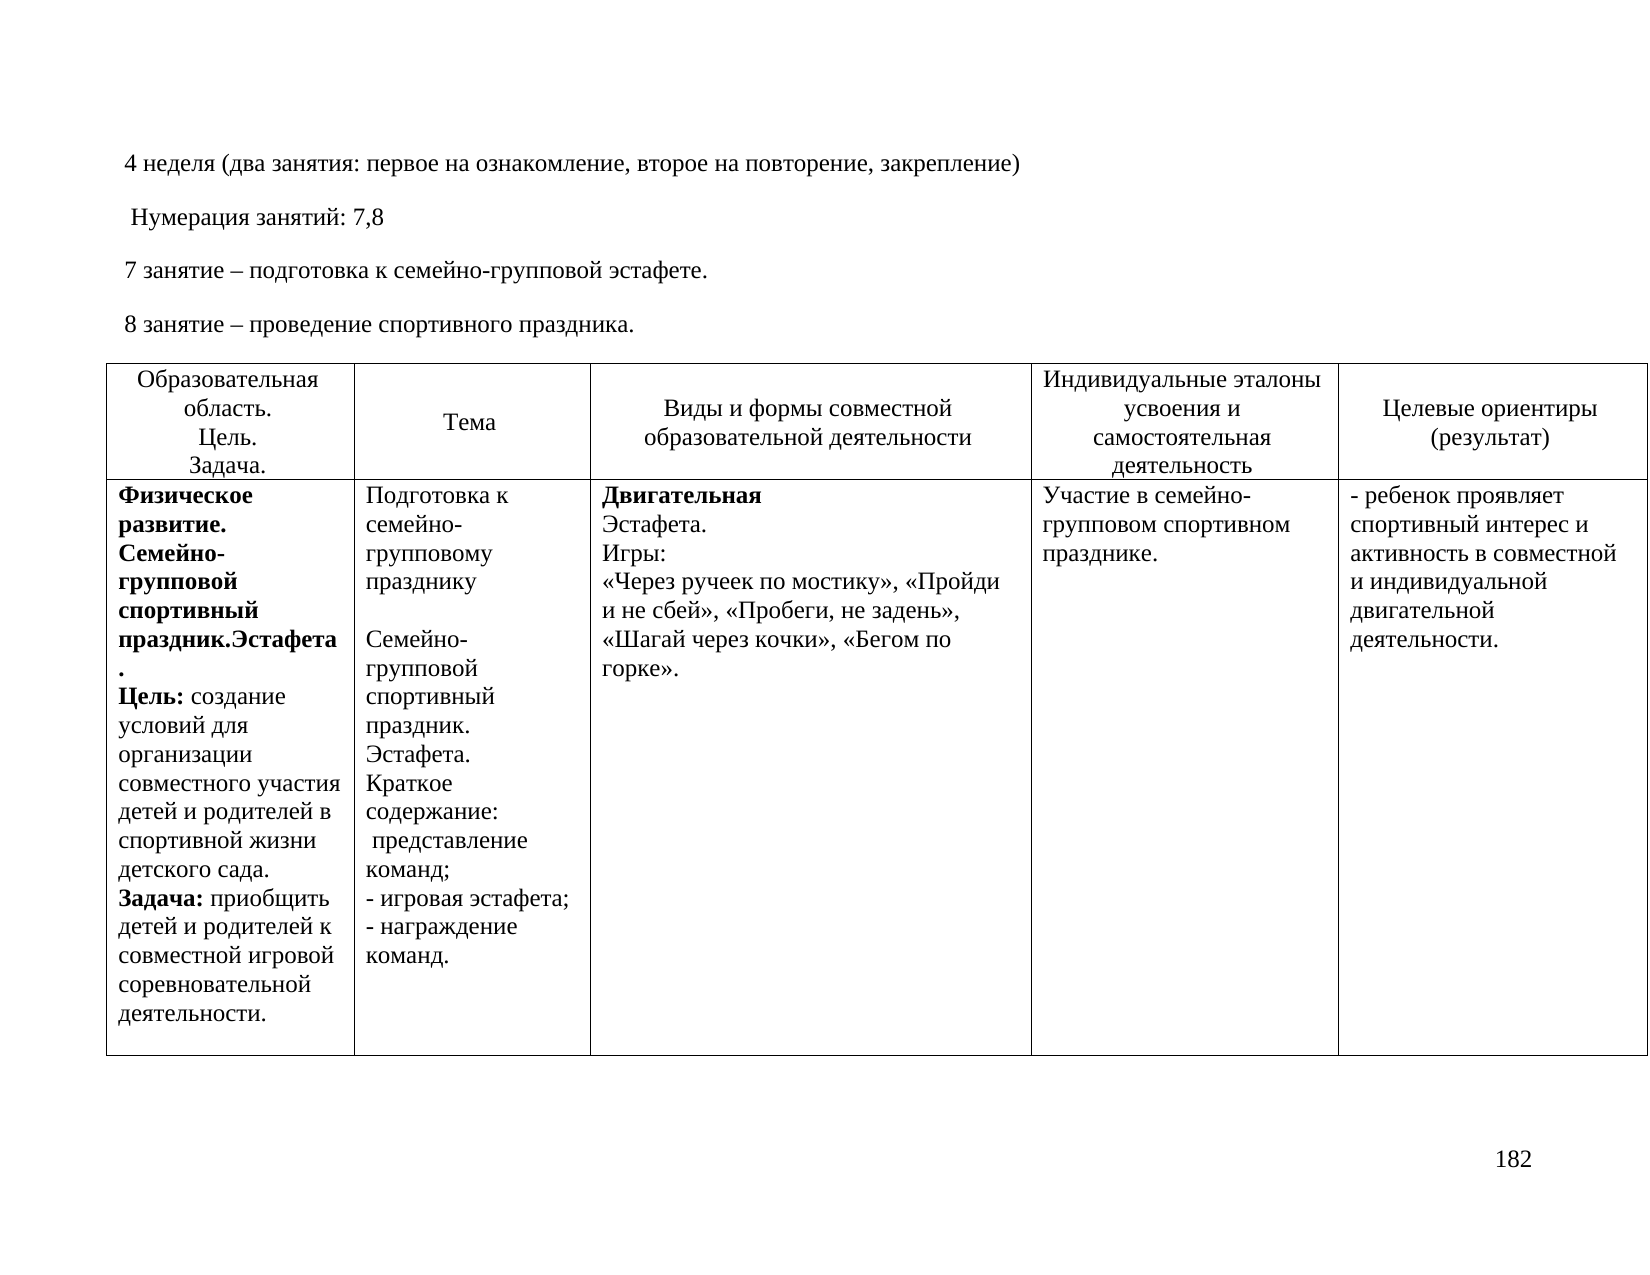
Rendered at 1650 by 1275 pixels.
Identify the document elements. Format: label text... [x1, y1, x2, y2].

table_cell Двигательная Эстафета. Игры: «Через ручеек по мостику», «Пройди и не сбей», «Пробеги, не задень», «Шагай через кочки», «Бегом по горке». [591, 480, 1031, 1055]
text 4 неделя (два занятия: первое на ознакомление, второе на повторение, закрепление) [124, 148, 1526, 176]
text 8 занятие – проведение спортивного праздника. [124, 309, 1526, 338]
table_header Тема [355, 364, 590, 479]
text 7 занятие – подготовка к семейно-групповой эстафете. [124, 255, 1526, 284]
table_header Виды и формы совместной образовательной деятельности [591, 364, 1031, 479]
table_header Образовательная область. Цель. Задача. [107, 364, 354, 479]
table_cell - ребенок проявляет спортивный интерес и активность в совместной и индивидуальной двигательной деятельности. [1339, 480, 1647, 1055]
table_header Индивидуальные эталоны усвоения и самостоятельная деятельность [1032, 364, 1338, 479]
table_cell Физическое развитие. Семейно- групповой спортивный праздник.Эстафета. Цель: создание условий для организации совместного участия детей и родителей в спортивной жизни детского сада. Задача: приобщить детей и родителей к совместной игровой соревновательной деятельности. [107, 480, 354, 1055]
table_header Целевые ориентиры (результат) [1339, 364, 1647, 479]
text Нумерация занятий: 7,8 [124, 202, 1526, 230]
table_cell Подготовка к семейно- групповому празднику Семейно- групповой спортивный праздник. Эстафета. Краткое содержание: представление команд; - игровая эстафета; - награждение команд. [355, 480, 590, 1055]
table_cell Участие в семейно- групповом спортивном празднике. [1032, 480, 1338, 1055]
